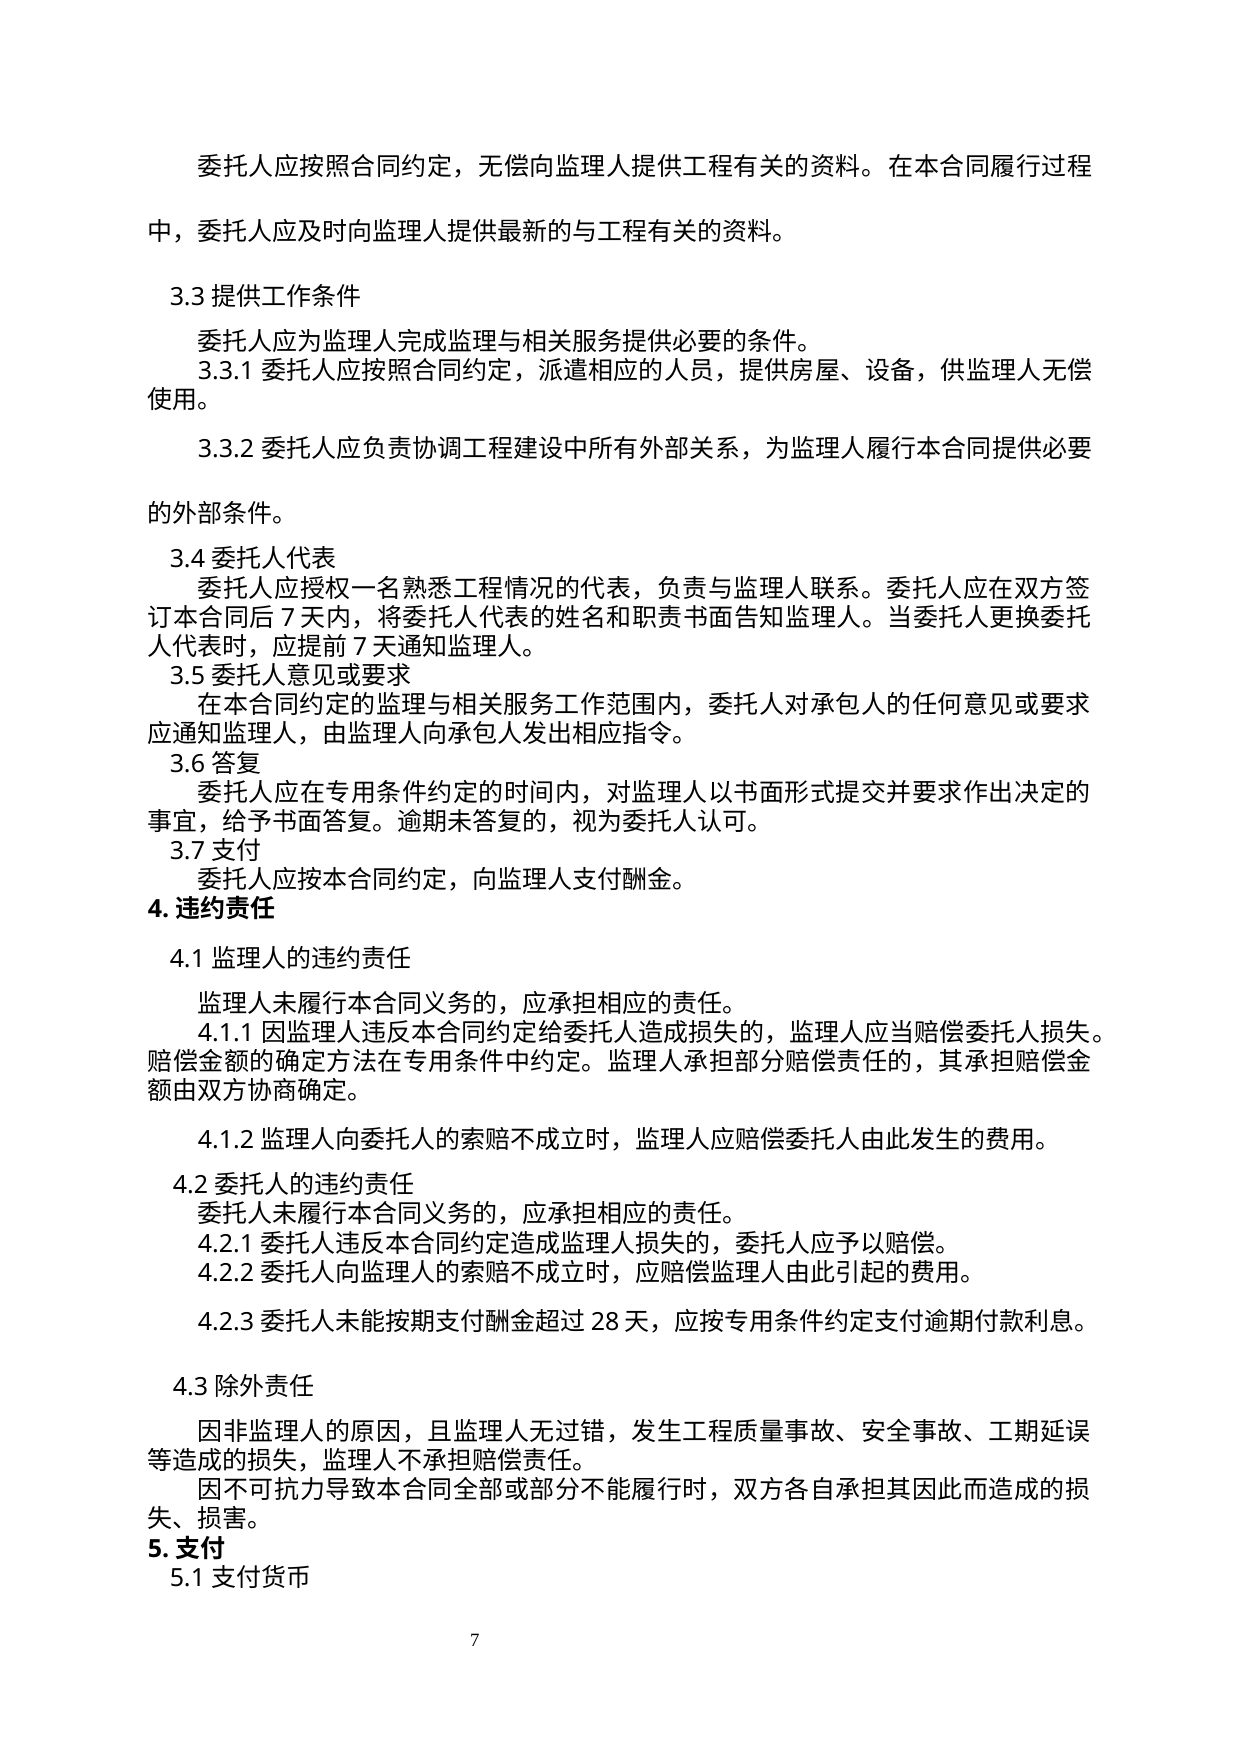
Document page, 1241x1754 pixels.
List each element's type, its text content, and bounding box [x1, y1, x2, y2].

text 3.6 答复 [169, 749, 1092, 778]
text 3.5 委托人意见或要求 [169, 661, 1092, 690]
text 3.3 提供工作条件 [169, 262, 1092, 327]
text 因不可抗力导致本合同全部或部分不能履行时，双方各自承担其因此而造成的损失、损害。 [148, 1475, 1092, 1534]
text 4.2.1 委托人违反本合同约定造成监理人损失的，委托人应予以赔偿。 [148, 1229, 1092, 1258]
text 4.3 除外责任 [148, 1352, 1092, 1417]
text 委托人应按本合同约定，向监理人支付酬金。 [148, 865, 1092, 894]
text 5. 支付 [148, 1534, 1092, 1563]
text 委托人应在专用条件约定的时间内，对监理人以书面形式提交并要求作出决定的事宜，给予书面答复。逾期未答复的，视为委托人认可。 [148, 778, 1092, 836]
text 委托人未履行本合同义务的，应承担相应的责任。 [148, 1199, 1092, 1229]
text 3.3.2 委托人应负责协调工程建设中所有外部关系，为监理人履行本合同提供必要的外部条件。 [148, 414, 1092, 544]
text 委托人应授权一名熟悉工程情况的代表，负责与监理人联系。委托人应在双方签订本合同后7天内，将委托人代表的姓名和职责书面告知监理人。当委托人更换委托人代表时，应提前7天通知监理人。 [148, 574, 1092, 661]
text 4.2.3 委托人未能按期支付酬金超过28天，应按专用条件约定支付逾期付款利息。 [148, 1287, 1092, 1352]
text 在本合同约定的监理与相关服务工作范围内，委托人对承包人的任何意见或要求应通知监理人，由监理人向承包人发出相应指令。 [148, 690, 1092, 749]
text 委托人应按照合同约定，无偿向监理人提供工程有关的资料。在本合同履行过程中，委托人应及时向监理人提供最新的与工程有关的资料。 [148, 132, 1092, 262]
text 5.1 支付货币 [169, 1563, 1092, 1592]
text 委托人应为监理人完成监理与相关服务提供必要的条件。 [148, 327, 1092, 356]
text 4.1.1 因监理人违反本合同约定给委托人造成损失的，监理人应当赔偿委托人损失。赔偿金额的确定方法在专用条件中约定。监理人承担部分赔偿责任的，其承担赔偿金额由双方协商确定。 [148, 1018, 1092, 1105]
text 因非监理人的原因，且监理人无过错，发生工程质量事故、安全事故、工期延误等造成的损失，监理人不承担赔偿责任。 [148, 1417, 1092, 1475]
text 4.2.2 委托人向监理人的索赔不成立时，应赔偿监理人由此引起的费用。 [148, 1258, 1092, 1287]
text 监理人未履行本合同义务的，应承担相应的责任。 [148, 989, 1092, 1018]
text 4.2 委托人的违约责任 [148, 1170, 1092, 1199]
text 3.3.1 委托人应按照合同约定，派遣相应的人员，提供房屋、设备，供监理人无偿使用。 [148, 356, 1092, 414]
text 4. 违约责任 [148, 894, 1092, 924]
text 3.4 委托人代表 [169, 544, 1092, 574]
text 4.1 监理人的违约责任 [169, 924, 1092, 989]
text 3.7 支付 [169, 836, 1092, 865]
text 4.1.2 监理人向委托人的索赔不成立时，监理人应赔偿委托人由此发生的费用。 [148, 1105, 1092, 1170]
